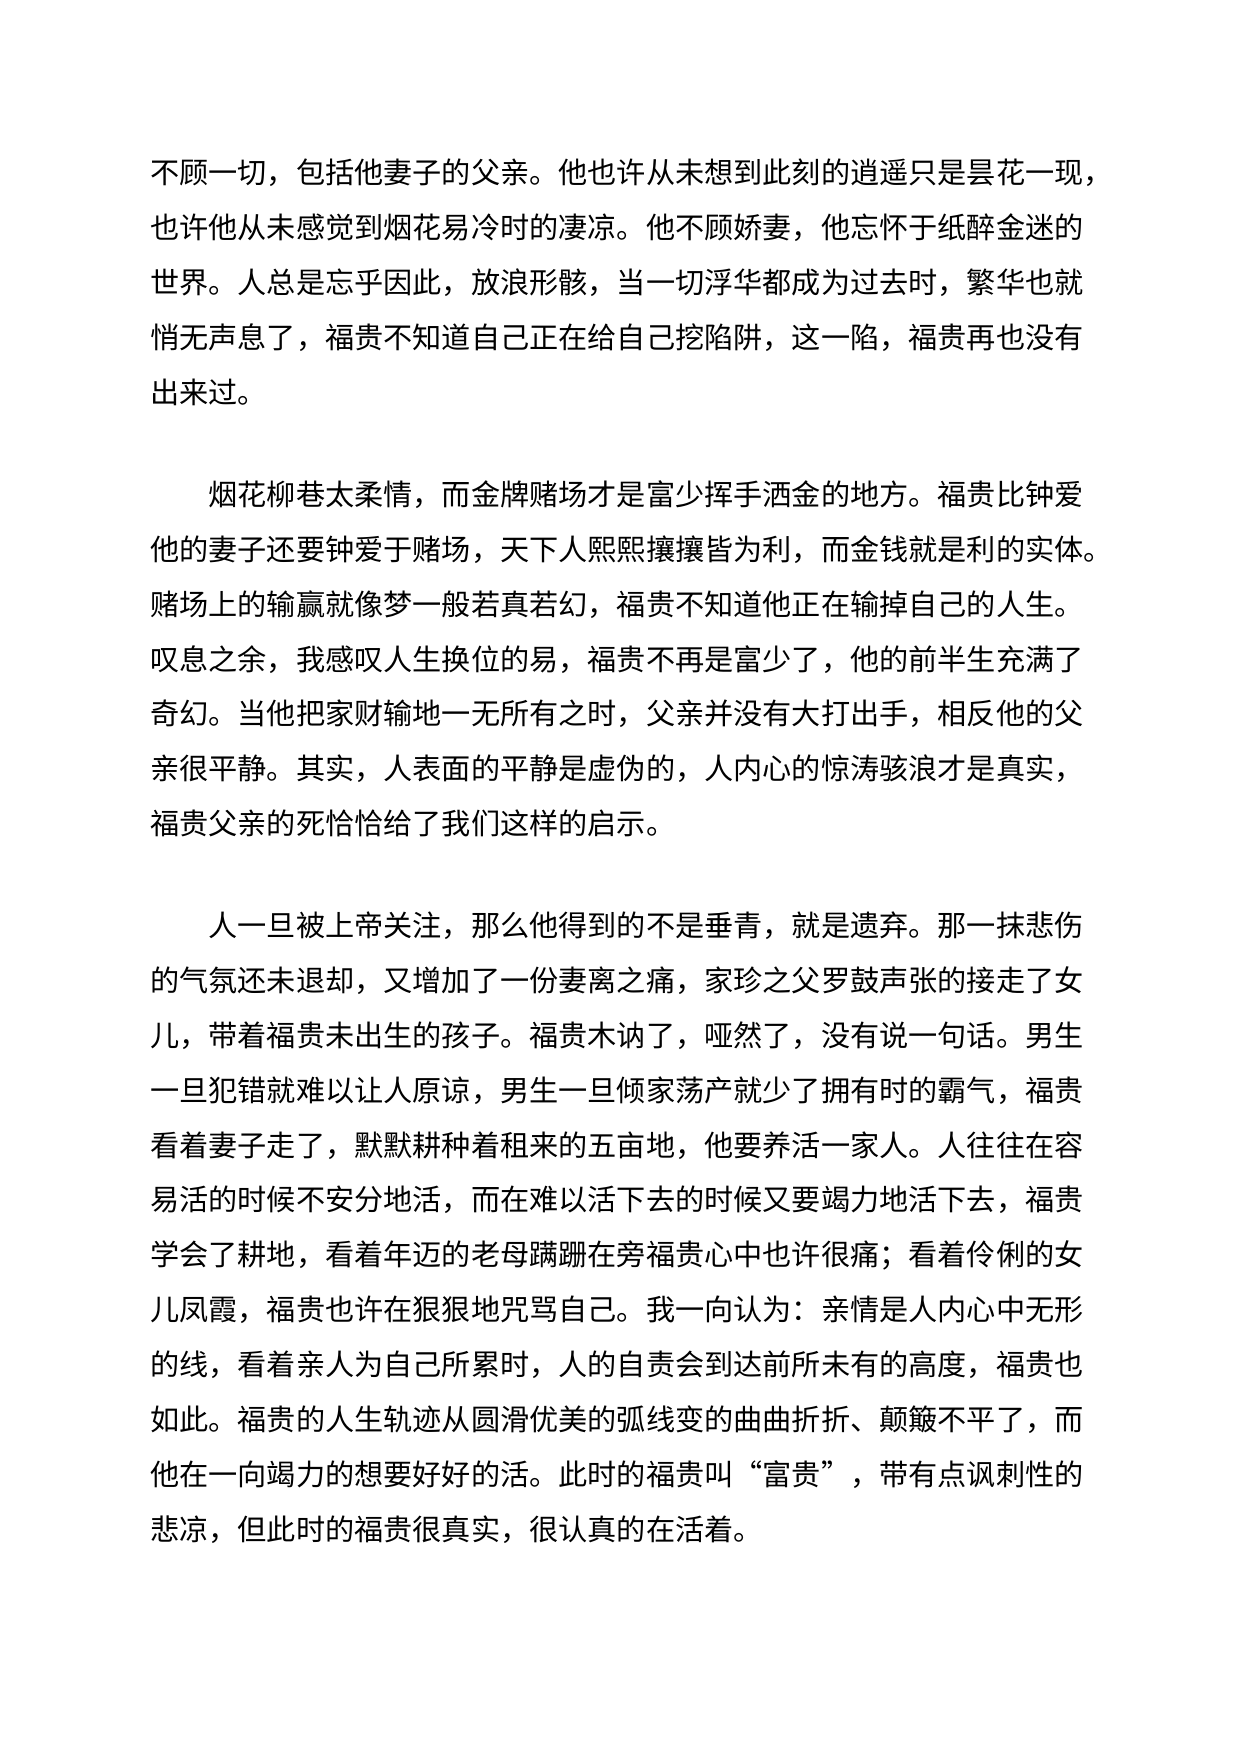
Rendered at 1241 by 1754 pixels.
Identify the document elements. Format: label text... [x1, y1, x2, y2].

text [150, 150, 1090, 412]
text 人一旦被上帝关注，那么他得到的不是垂青，就是遗弃。那一抹悲伤的气氛还未退却，又增加了一份妻离之痛，家珍之父罗鼓声张的接走了女儿，带着福贵未出生的孩子。福贵木讷了，哑然了，没有说一句话。男生一旦犯错就难以让人原谅，男生一旦倾家荡产就少了拥有时的霸气，福贵看着妻子走了，默默耕种着租来的五亩地，他要养活一家人。人往往在容易活的时候不安分地活，而在难以活下去的时候又要竭力地活下去，福贵学会了耕地，看着年迈的老母蹒跚在旁福贵心中也许很痛；看着伶俐的女儿凤霞，福贵也许在狠狠地咒骂自己。我一向认为：亲情是人内心中无形的线，看着亲人为自己所累时，人的自责会到达前所未有的高度，福贵也如此。福贵的人生轨迹从圆滑优美的弧线变的曲曲折折、颠簸不平了，而他在一向竭力的想要好好的活。此时的福贵叫“富贵”，带有点讽刺性的悲凉，但此时的福贵很真实，很认真的在活着。 [150, 902, 1090, 1549]
text 烟花柳巷太柔情，而金牌赌场才是富少挥手洒金的地方。福贵比钟爱他的妻子还要钟爱于赌场，天下人熙熙攘攘皆为利，而金钱就是利的实体。赌场上的输赢就像梦一般若真若幻，福贵不知道他正在输掉自己的人生。叹息之余，我感叹人生换位的易，福贵不再是富少了，他的前半生充满了奇幻。当他把家财输地一无所有之时，父亲并没有大打出手，相反他的父亲很平静。其实，人表面的平静是虚伪的，人内心的惊涛骇浪才是真实，福贵父亲的死恰恰给了我们这样的启示。 [150, 471, 1090, 843]
